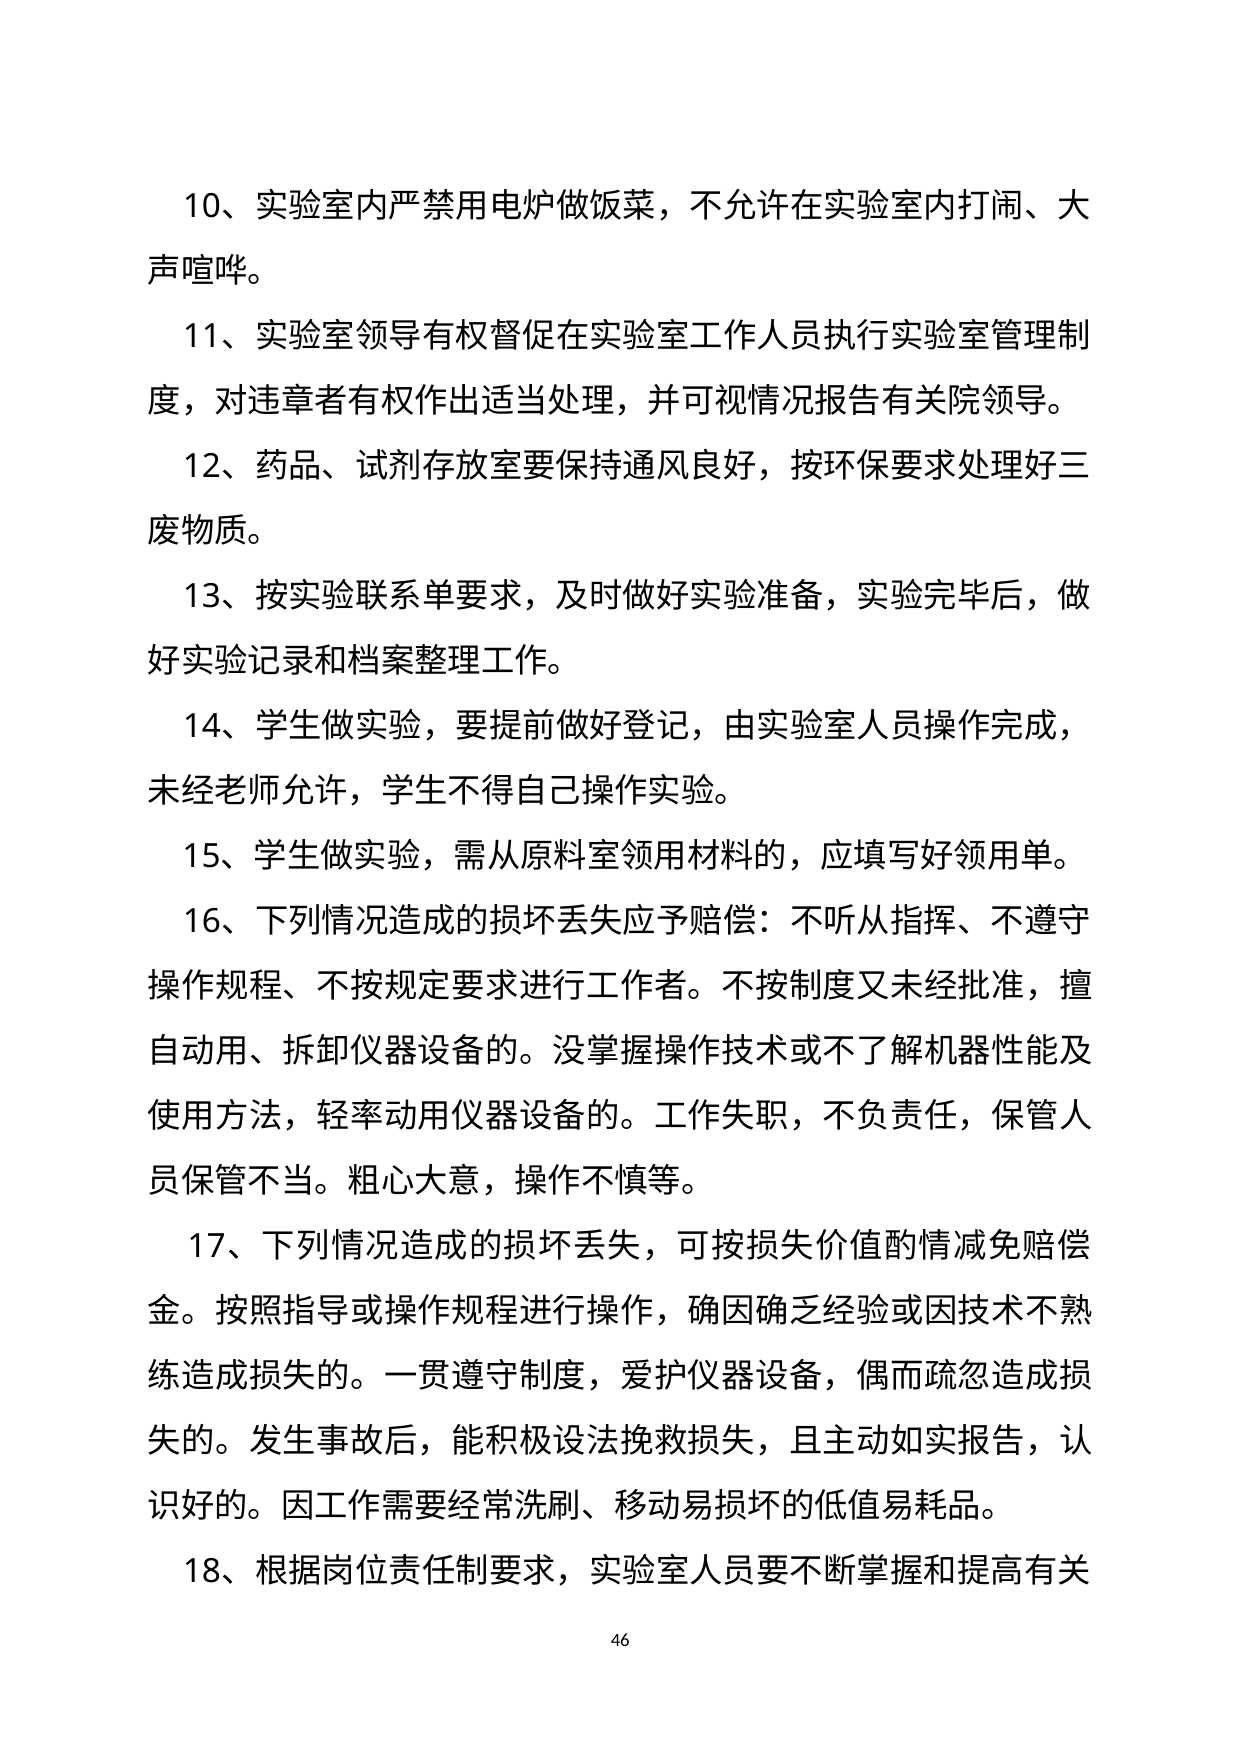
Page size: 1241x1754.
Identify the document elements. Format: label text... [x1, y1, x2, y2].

text 10、实验室内严禁用电炉做饭菜，不允许在实验室内打闹、大声喧哗。 [148, 171, 1093, 301]
text 15、学生做实验，需从原料室领用材料的，应填写好领用单。 [148, 821, 1093, 886]
text 13、按实验联系单要求，及时做好实验准备，实验完毕后，做好实验记录和档案整理工作。 [148, 561, 1093, 691]
text 16、下列情况造成的损坏丢失应予赔偿：不听从指挥、不遵守操作规程、不按规定要求进行工作者。不按制度又未经批准，擅自动用、拆卸仪器设备的。没掌握操作技术或不了解机器性能及使用方法，轻率动用仪器设备的。工作失职，不负责任，保管人员保管不当。粗心大意，操作不慎等。 [148, 886, 1093, 1211]
text 14、学生做实验，要提前做好登记，由实验室人员操作完成，未经老师允许，学生不得自己操作实验。 [148, 691, 1093, 821]
text 17、下列情况造成的损坏丢失，可按损失价值酌情减免赔偿金。按照指导或操作规程进行操作，确因确乏经验或因技术不熟练造成损失的。一贯遵守制度，爱护仪器设备，偶而疏忽造成损失的。发生事故后，能积极设法挽救损失，且主动如实报告，认识好的。因工作需要经常洗刷、移动易损坏的低值易耗品。 [148, 1211, 1093, 1536]
text 11、实验室领导有权督促在实验室工作人员执行实验室管理制度，对违章者有权作出适当处理，并可视情况报告有关院领导。 [148, 301, 1093, 431]
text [148, 1536, 1093, 1601]
text 12、药品、试剂存放室要保持通风良好，按环保要求处理好三废物质。 [148, 431, 1093, 561]
